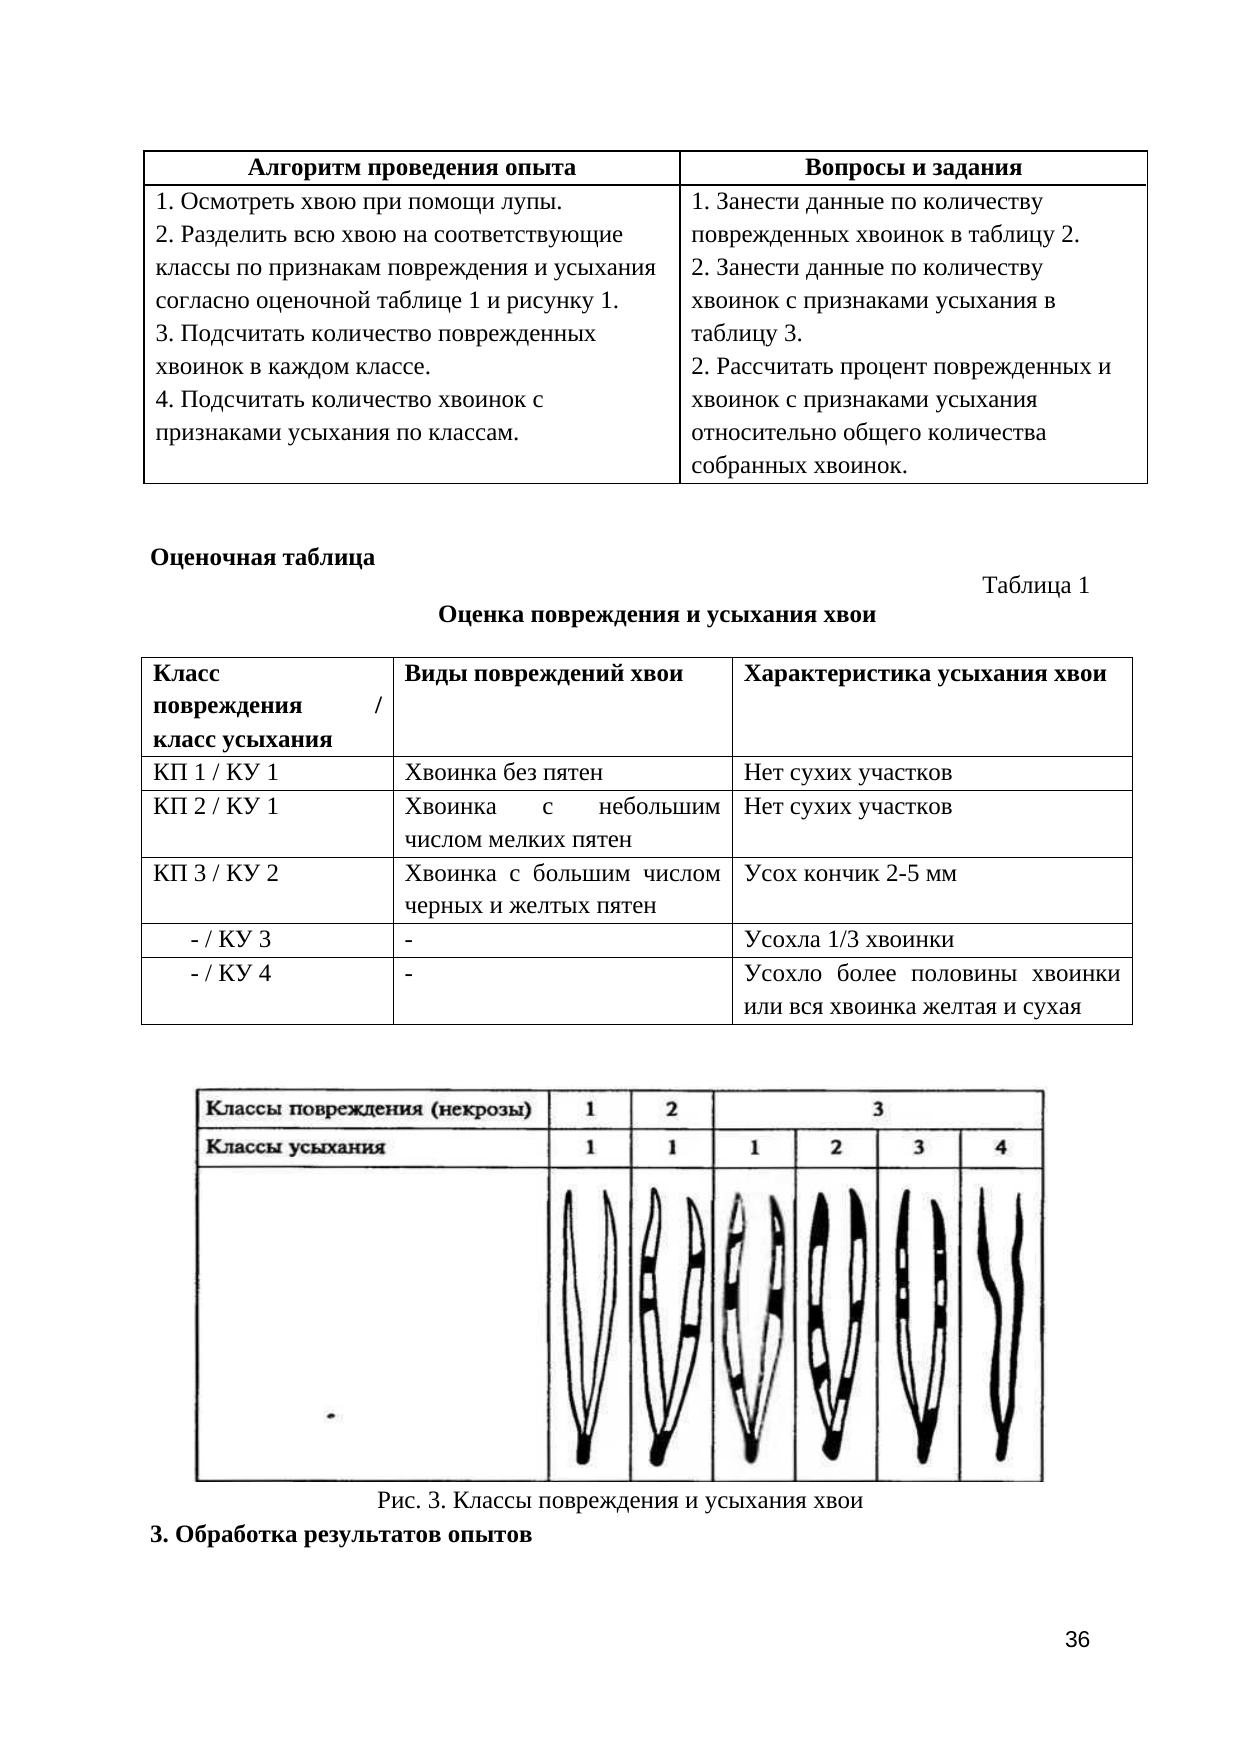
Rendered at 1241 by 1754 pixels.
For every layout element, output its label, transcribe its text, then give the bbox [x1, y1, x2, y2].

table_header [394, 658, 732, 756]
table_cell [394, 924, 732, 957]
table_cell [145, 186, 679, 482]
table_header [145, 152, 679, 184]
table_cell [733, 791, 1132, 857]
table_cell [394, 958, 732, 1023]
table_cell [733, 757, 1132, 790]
text Оценочная таблица [150, 542, 1090, 570]
text Рис. 3. Классы повреждения и усыхания хвои [150, 1486, 1090, 1514]
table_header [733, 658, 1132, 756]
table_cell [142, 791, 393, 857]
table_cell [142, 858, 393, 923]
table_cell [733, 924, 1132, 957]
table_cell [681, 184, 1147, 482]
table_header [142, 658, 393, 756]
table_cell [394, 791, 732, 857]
text Таблица 1 [150, 570, 1090, 599]
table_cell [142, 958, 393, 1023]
text Оценка повреждения и усыхания хвои [150, 599, 1090, 628]
text 3. Обработка результатов опытов [150, 1519, 1090, 1547]
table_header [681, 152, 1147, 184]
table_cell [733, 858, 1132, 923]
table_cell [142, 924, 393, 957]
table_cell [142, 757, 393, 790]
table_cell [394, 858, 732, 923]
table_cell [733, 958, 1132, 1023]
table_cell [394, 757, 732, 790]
picture [192, 1086, 1048, 1482]
